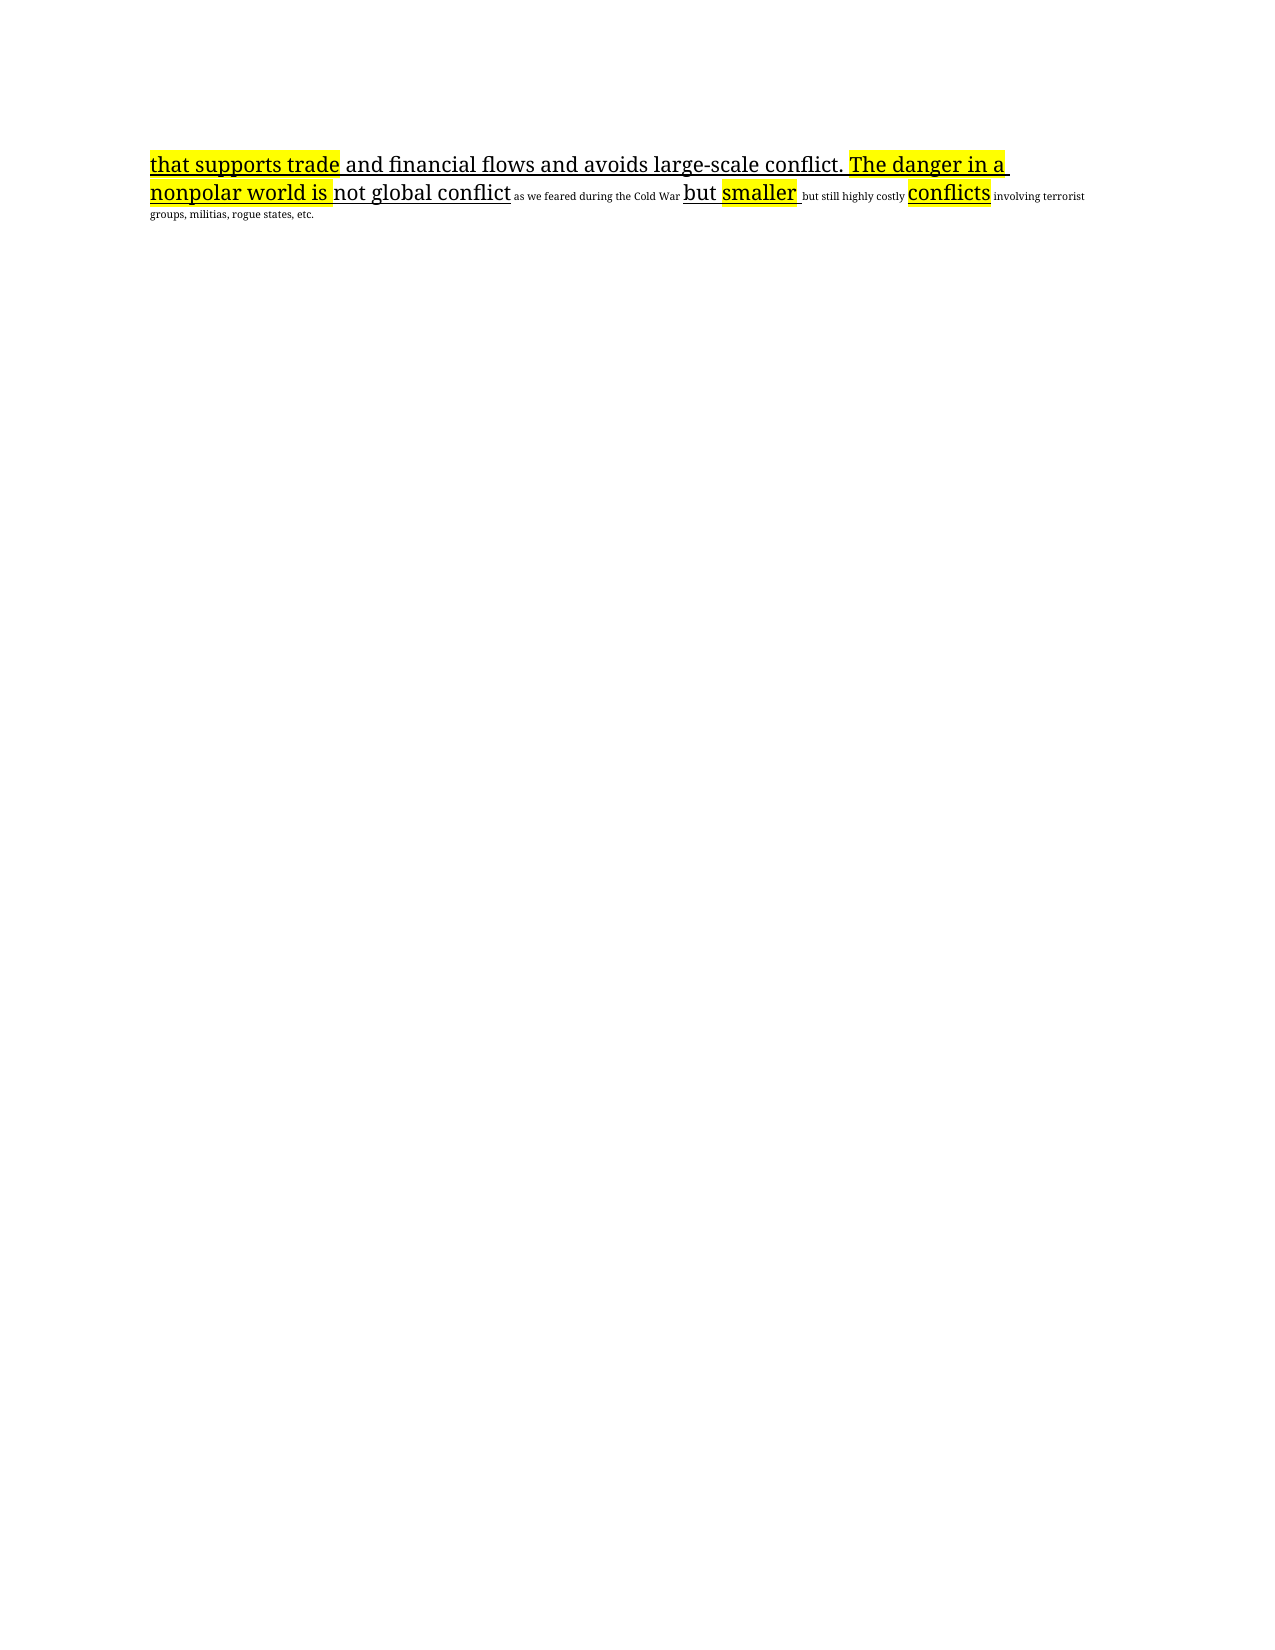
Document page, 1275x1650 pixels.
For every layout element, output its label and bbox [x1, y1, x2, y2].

text [150, 150, 1095, 221]
